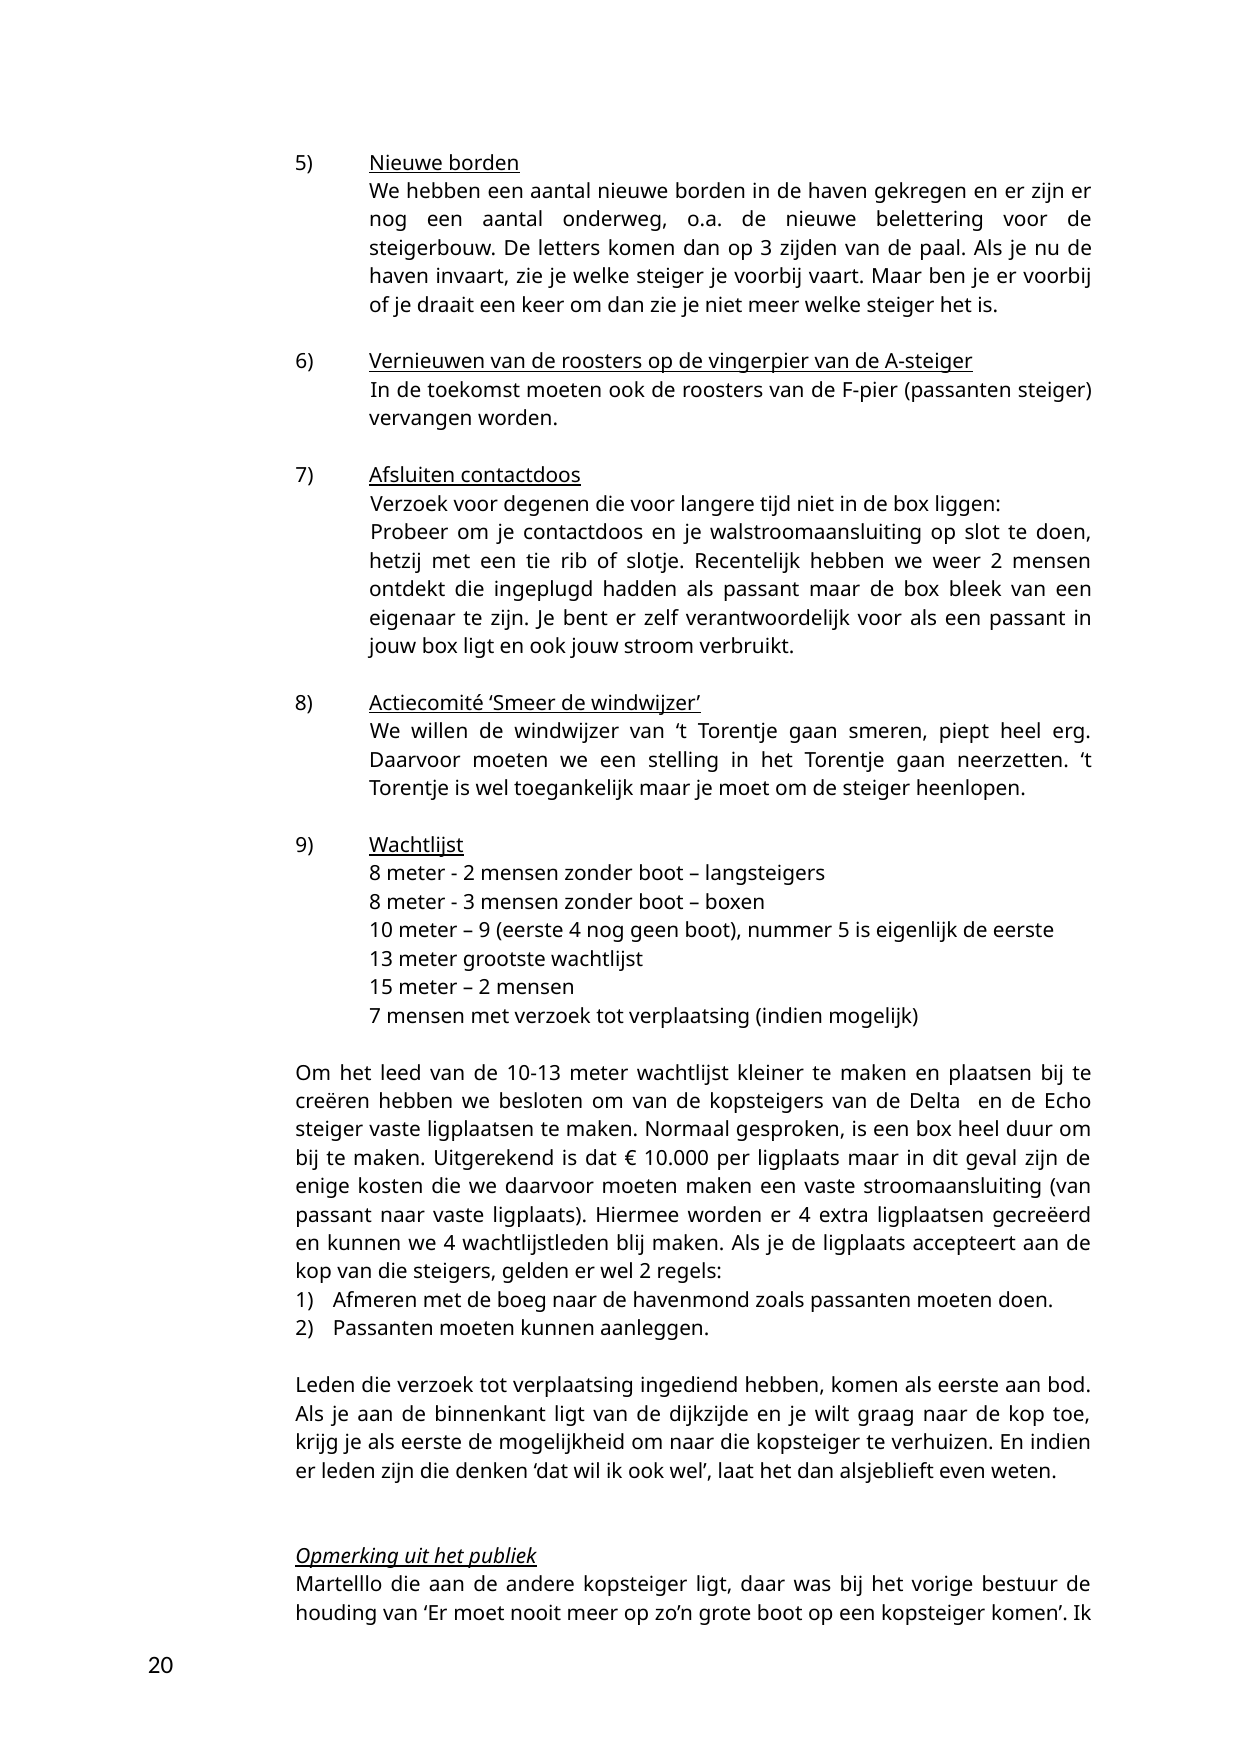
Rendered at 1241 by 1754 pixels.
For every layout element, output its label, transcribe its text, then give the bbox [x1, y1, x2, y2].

text 8 meter - 2 mensen zonder boot – langsteigers [148, 858, 1093, 887]
text In de toekomst moeten ook de roosters van de F-pier (passanten steiger) vervangen worden. [369, 375, 1093, 432]
text Opmerking uit het publiek [295, 1541, 1093, 1569]
text 6) Vernieuwen van de roosters op de vingerpier van de A-steiger [221, 347, 1093, 375]
text We willen de windwijzer van ‘t Torentje gaan smeren, piept heel erg. Daarvoor moeten we een stelling in het Torentje gaan neerzetten. ‘t Torentje is wel toegankelijk maar je moet om de steiger heenlopen. [369, 716, 1093, 802]
text 8 meter - 3 mensen zonder boot – boxen [148, 887, 1093, 915]
text 7) Afsluiten contactdoos [221, 460, 1093, 489]
text Om het leed van de 10-13 meter wachtlijst kleiner te maken en plaatsen bij te creëren hebben we besloten om van de kopsteigers van de Delta en de Echo steiger vaste ligplaatsen te maken. Normaal gesproken, is een box heel duur om bij te maken. Uitgerekend is dat € 10.000 per ligplaats maar in dit geval zijn de enige kosten die we daarvoor moeten maken een vaste stroomaansluiting (van passant naar vaste ligplaats). Hiermee worden er 4 extra ligplaatsen gecreëerd en kunnen we 4 wachtlijstleden blij maken. Als je de ligplaats accepteert aan de kop van die steigers, gelden er wel 2 regels: [295, 1058, 1093, 1285]
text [295, 1569, 1093, 1626]
text 7 mensen met verzoek tot verplaatsing (indien mogelijk) [295, 1001, 1093, 1029]
text Verzoek voor degenen die voor langere tijd niet in de box liggen: [369, 489, 1093, 517]
text 13 meter grootste wachtlijst [148, 944, 1093, 972]
text 9) Wachtlijst [148, 830, 1093, 858]
text 10 meter – 9 (eerste 4 nog geen boot), nummer 5 is eigenlijk de eerste [148, 915, 1093, 944]
text 5) Nieuwe borden [294, 148, 1093, 176]
text Probeer om je contactdoos en je walstroomaansluiting op slot te doen, hetzij met een tie rib of slotje. Recentelijk hebben we weer 2 mensen ontdekt die ingeplugd hadden als passant maar de box bleek van een eigenaar te zijn. Je bent er zelf verantwoordelijk voor als een passant in jouw box ligt en ook jouw stroom verbruikt. [369, 517, 1093, 659]
text Leden die verzoek tot verplaatsing ingediend hebben, komen als eerste aan bod. Als je aan de binnenkant ligt van de dijkzijde en je wilt graag naar de kop toe, krijg je als eerste de mogelijkheid om naar die kopsteiger te verhuizen. En indien er leden zijn die denken ‘dat wil ik ook wel’, laat het dan alsjeblieft even weten. [295, 1370, 1093, 1484]
text We hebben een aantal nieuwe borden in de haven gekregen en er zijn er nog een aantal onderweg, o.a. de nieuwe belettering voor de steigerbouw. De letters komen dan op 3 zijden van de paal. Als je nu de haven invaart, zie je welke steiger je voorbij vaart. Maar ben je er voorbij of je draait een keer om dan zie je niet meer welke steiger het is. [369, 176, 1093, 318]
list Afmeren met de boeg naar de havenmond zoals passanten moeten doen. [295, 1285, 1093, 1313]
list Passanten moeten kunnen aanleggen. [295, 1313, 1093, 1342]
text 8) Actiecomité ‘Smeer de windwijzer’ [294, 688, 1093, 716]
text 15 meter – 2 mensen [148, 972, 1093, 1001]
